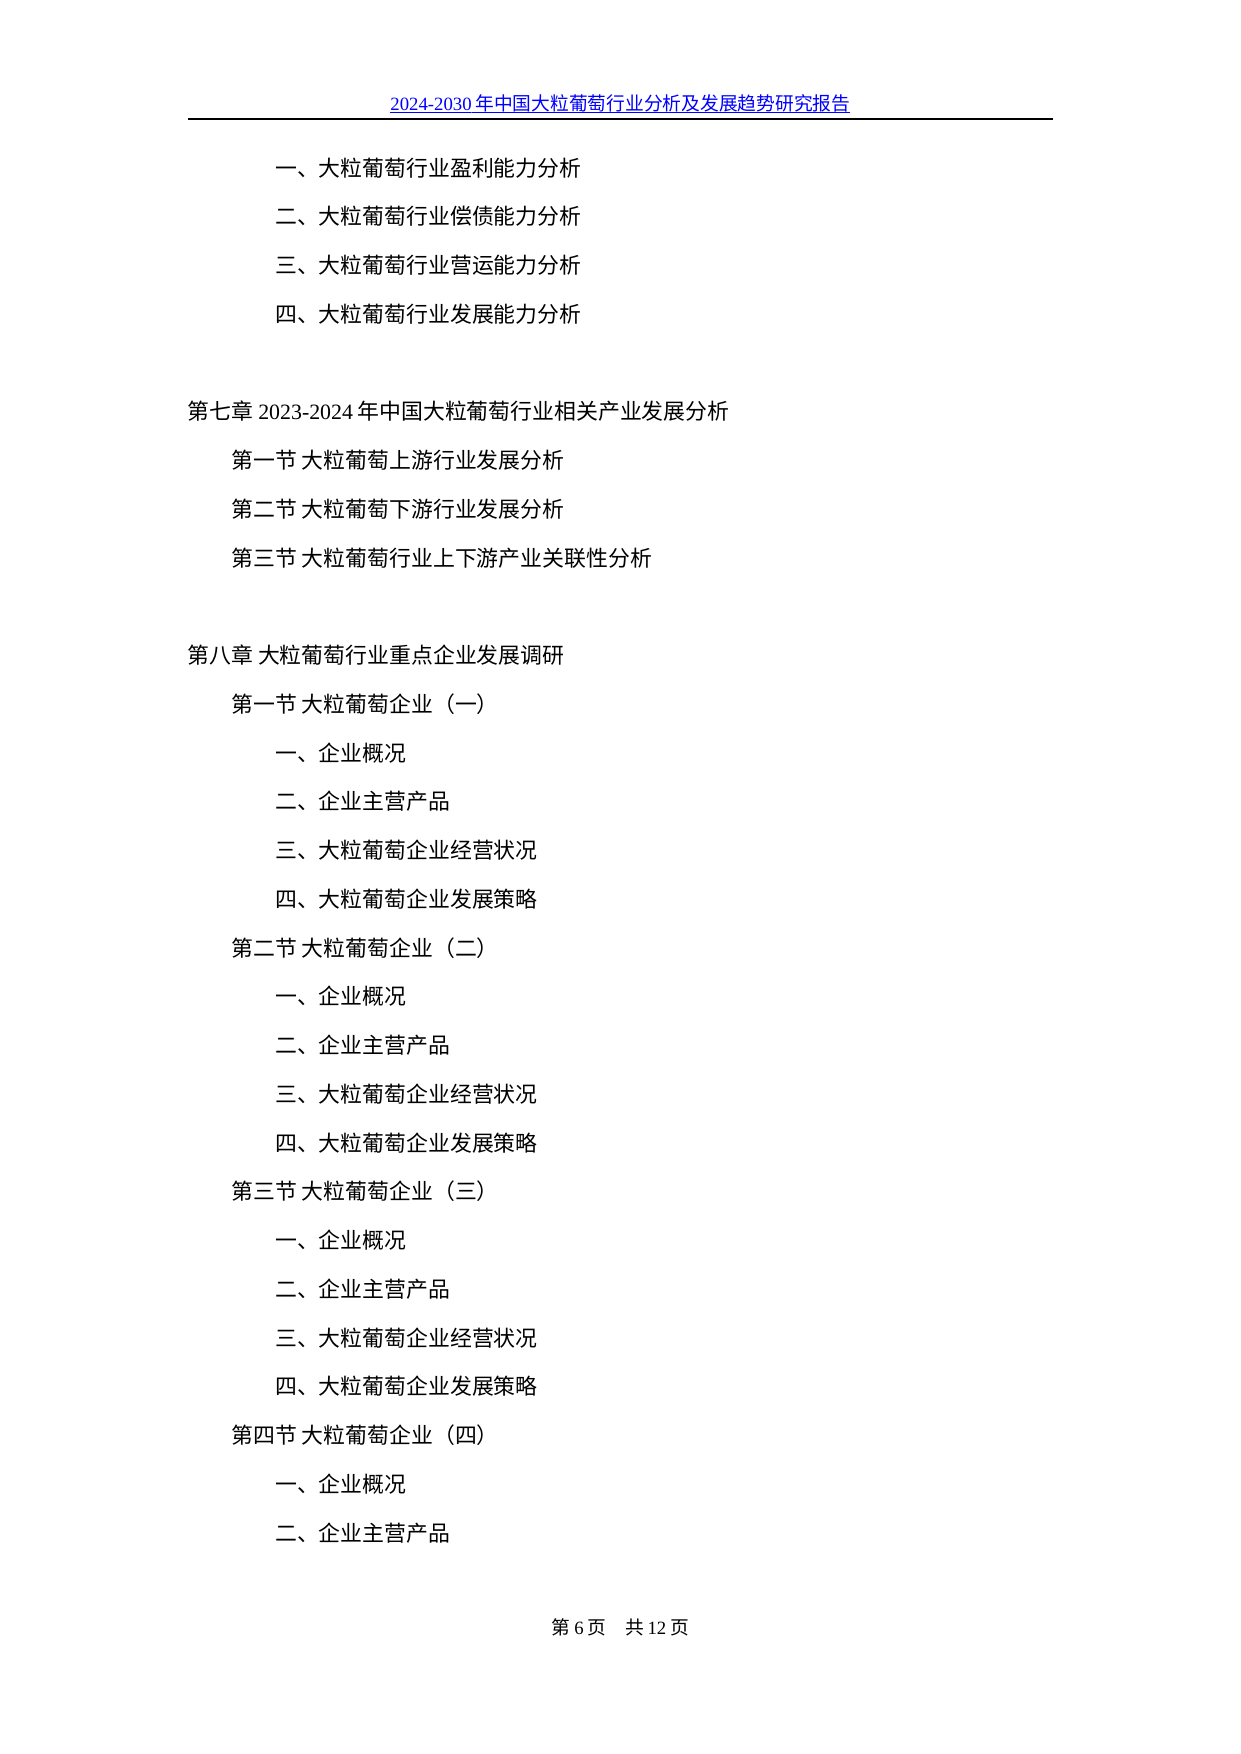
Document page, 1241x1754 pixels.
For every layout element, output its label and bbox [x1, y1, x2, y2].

text [187, 150, 1053, 1548]
